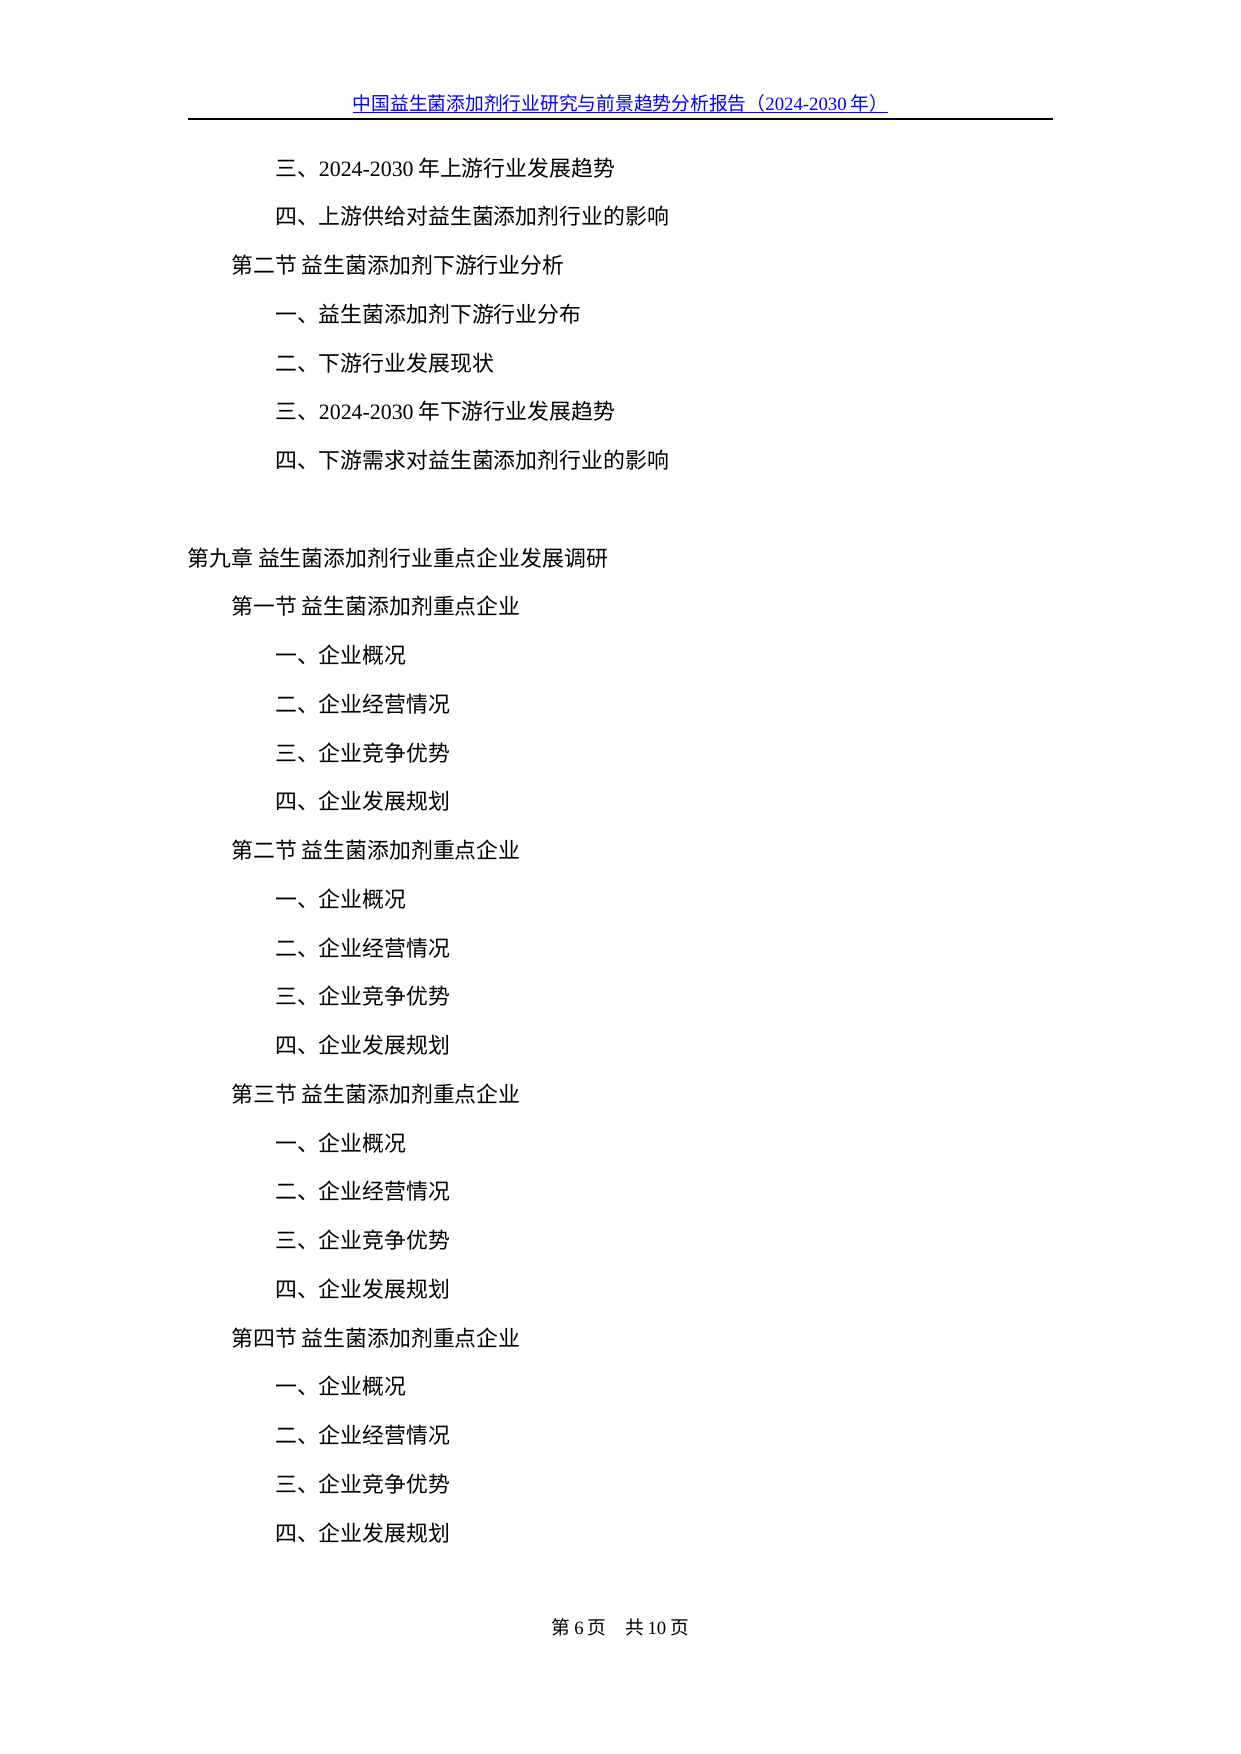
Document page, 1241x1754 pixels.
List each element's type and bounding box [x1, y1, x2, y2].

text [187, 150, 1053, 1548]
